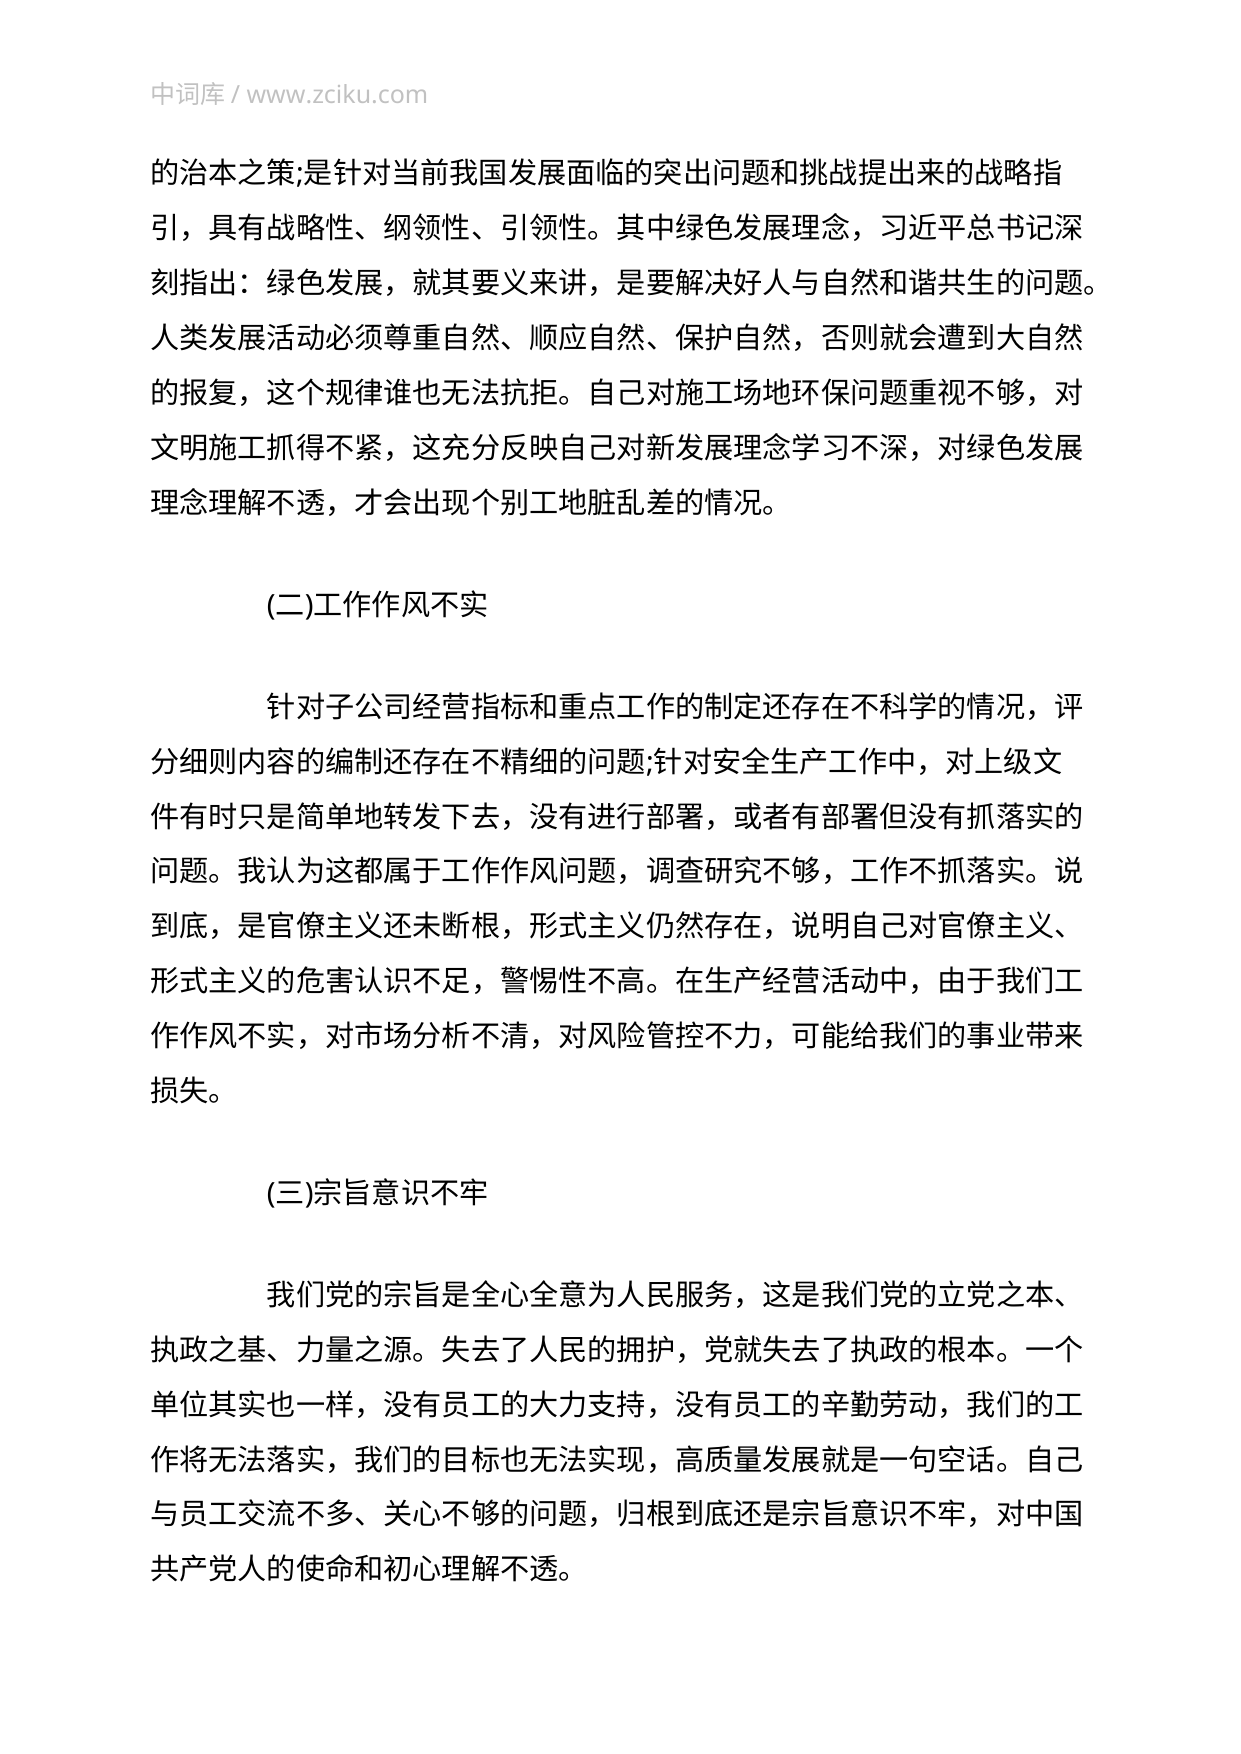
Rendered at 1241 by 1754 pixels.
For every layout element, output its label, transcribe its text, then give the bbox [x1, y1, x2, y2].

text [150, 150, 1090, 522]
text (三)宗旨意识不牢 [150, 1169, 1090, 1212]
text (二)工作作风不实 [150, 581, 1090, 624]
text 我们党的宗旨是全心全意为人民服务，这是我们党的立党之本、执政之基、力量之源。失去了人民的拥护，党就失去了执政的根本。一个单位其实也一样，没有员工的大力支持，没有员工的辛勤劳动，我们的工作将无法落实，我们的目标也无法实现，高质量发展就是一句空话。自己与员工交流不多、关心不够的问题，归根到底还是宗旨意识不牢，对中国共产党人的使命和初心理解不透。 [150, 1271, 1090, 1588]
text 针对子公司经营指标和重点工作的制定还存在不科学的情况，评分细则内容的编制还存在不精细的问题;针对安全生产工作中，对上级文件有时只是简单地转发下去，没有进行部署，或者有部署但没有抓落实的问题。我认为这都属于工作作风问题，调查研究不够，工作不抓落实。说到底，是官僚主义还未断根，形式主义仍然存在，说明自己对官僚主义、形式主义的危害认识不足，警惕性不高。在生产经营活动中，由于我们工作作风不实，对市场分析不清，对风险管控不力，可能给我们的事业带来损失。 [150, 683, 1090, 1110]
